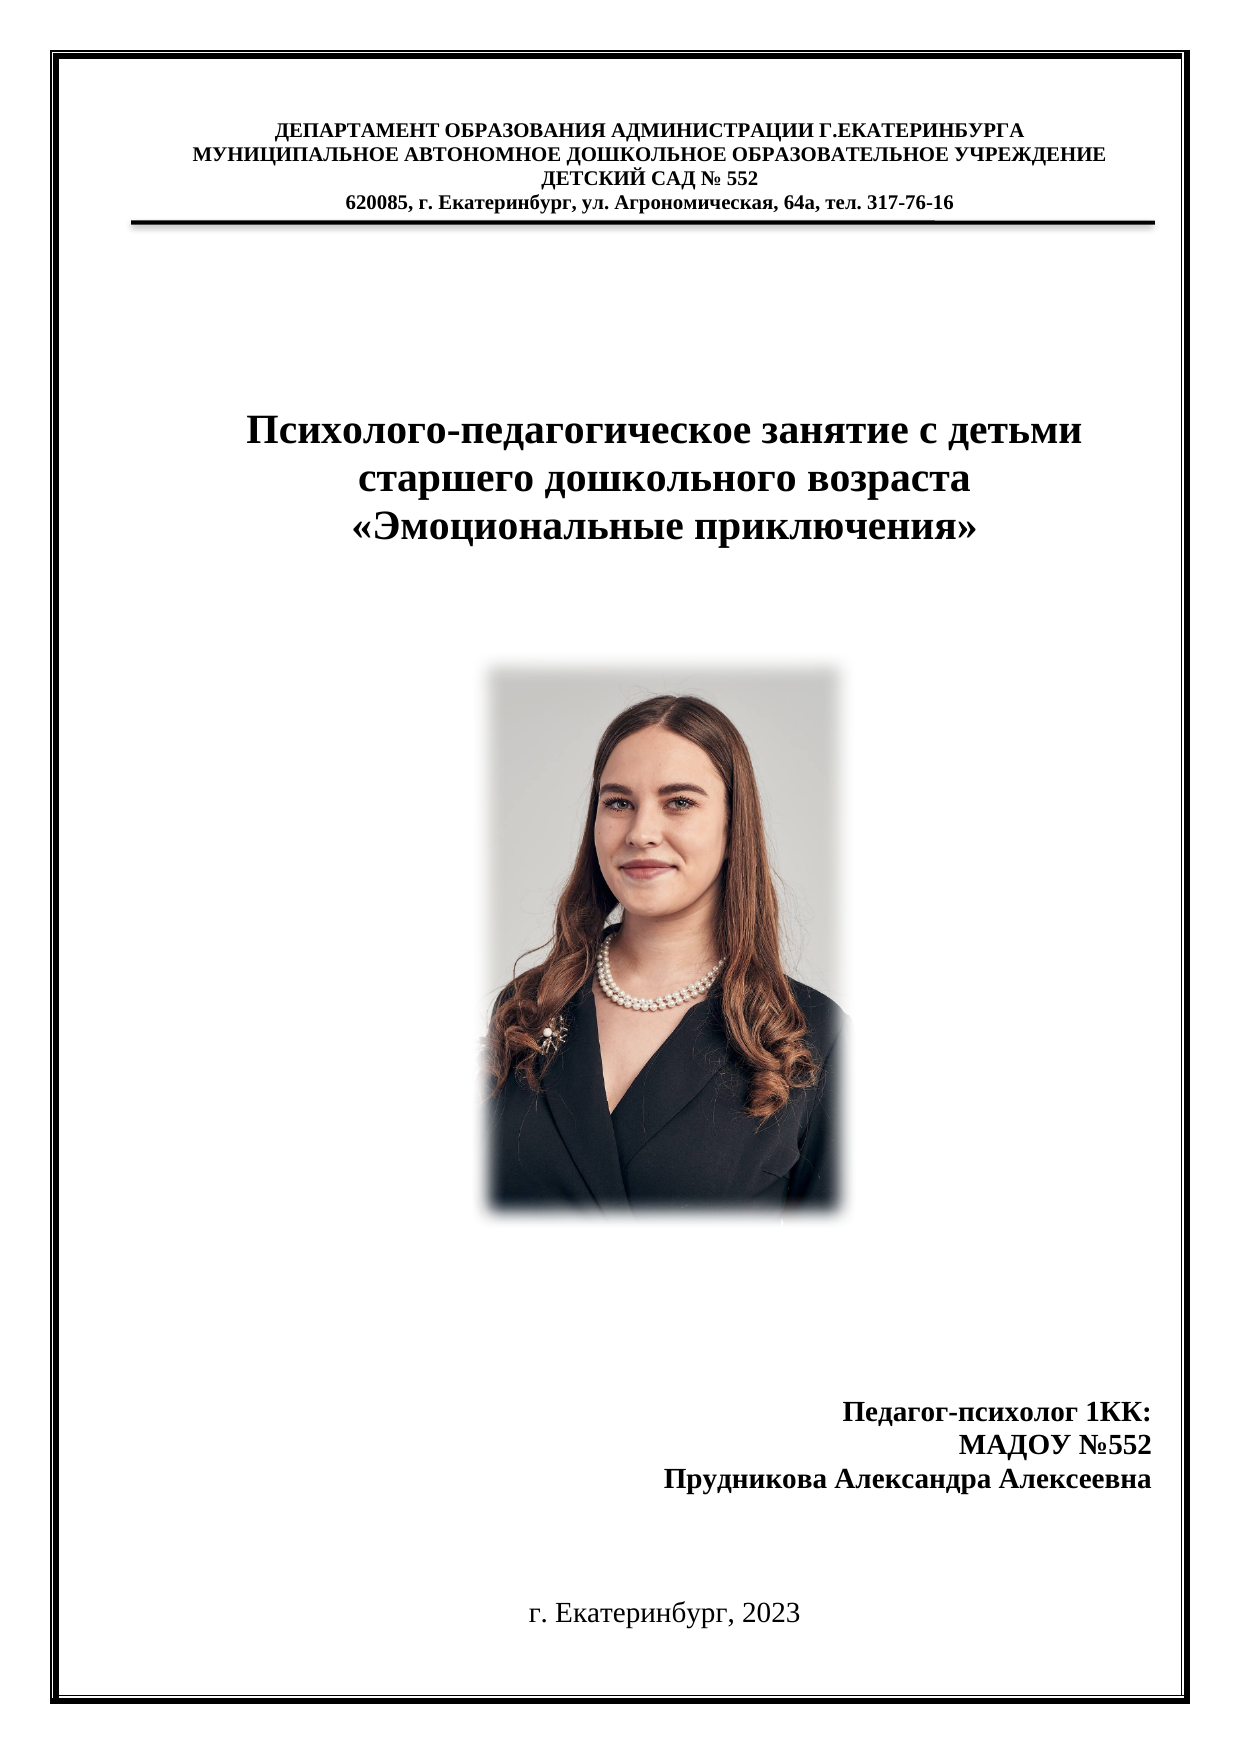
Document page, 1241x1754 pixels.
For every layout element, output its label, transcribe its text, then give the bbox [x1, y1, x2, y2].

text Психолого-педагогическое занятие с детьми старшего дошкольного возраста [177, 405, 1152, 501]
text Педагог-психолог 1КК: [177, 1394, 1152, 1427]
picture [500, 679, 828, 1200]
text г. Екатеринбург, 2023 [177, 1595, 1152, 1628]
text «Эмоциональные приключения» [177, 501, 1152, 548]
text 620085, г. Екатеринбург, ул. Агрономическая, 64а, тел. 317-76-16 [147, 190, 1152, 214]
text МУНИЦИПАЛЬНОЕ АВТОНОМНОЕ ДОШКОЛЬНОЕ ОБРАЗОВАТЕЛЬНОЕ УЧРЕЖДЕНИЕ ДЕТСКИЙ САД № 552 [147, 142, 1152, 190]
text МАДОУ №552 [177, 1427, 1152, 1461]
text ДЕПАРТАМЕНТ ОБРАЗОВАНИЯ АДМИНИСТРАЦИИ Г.ЕКАТЕРИНБУРГА [147, 118, 1152, 142]
text Прудникова Александра Алексеевна [177, 1461, 1152, 1494]
